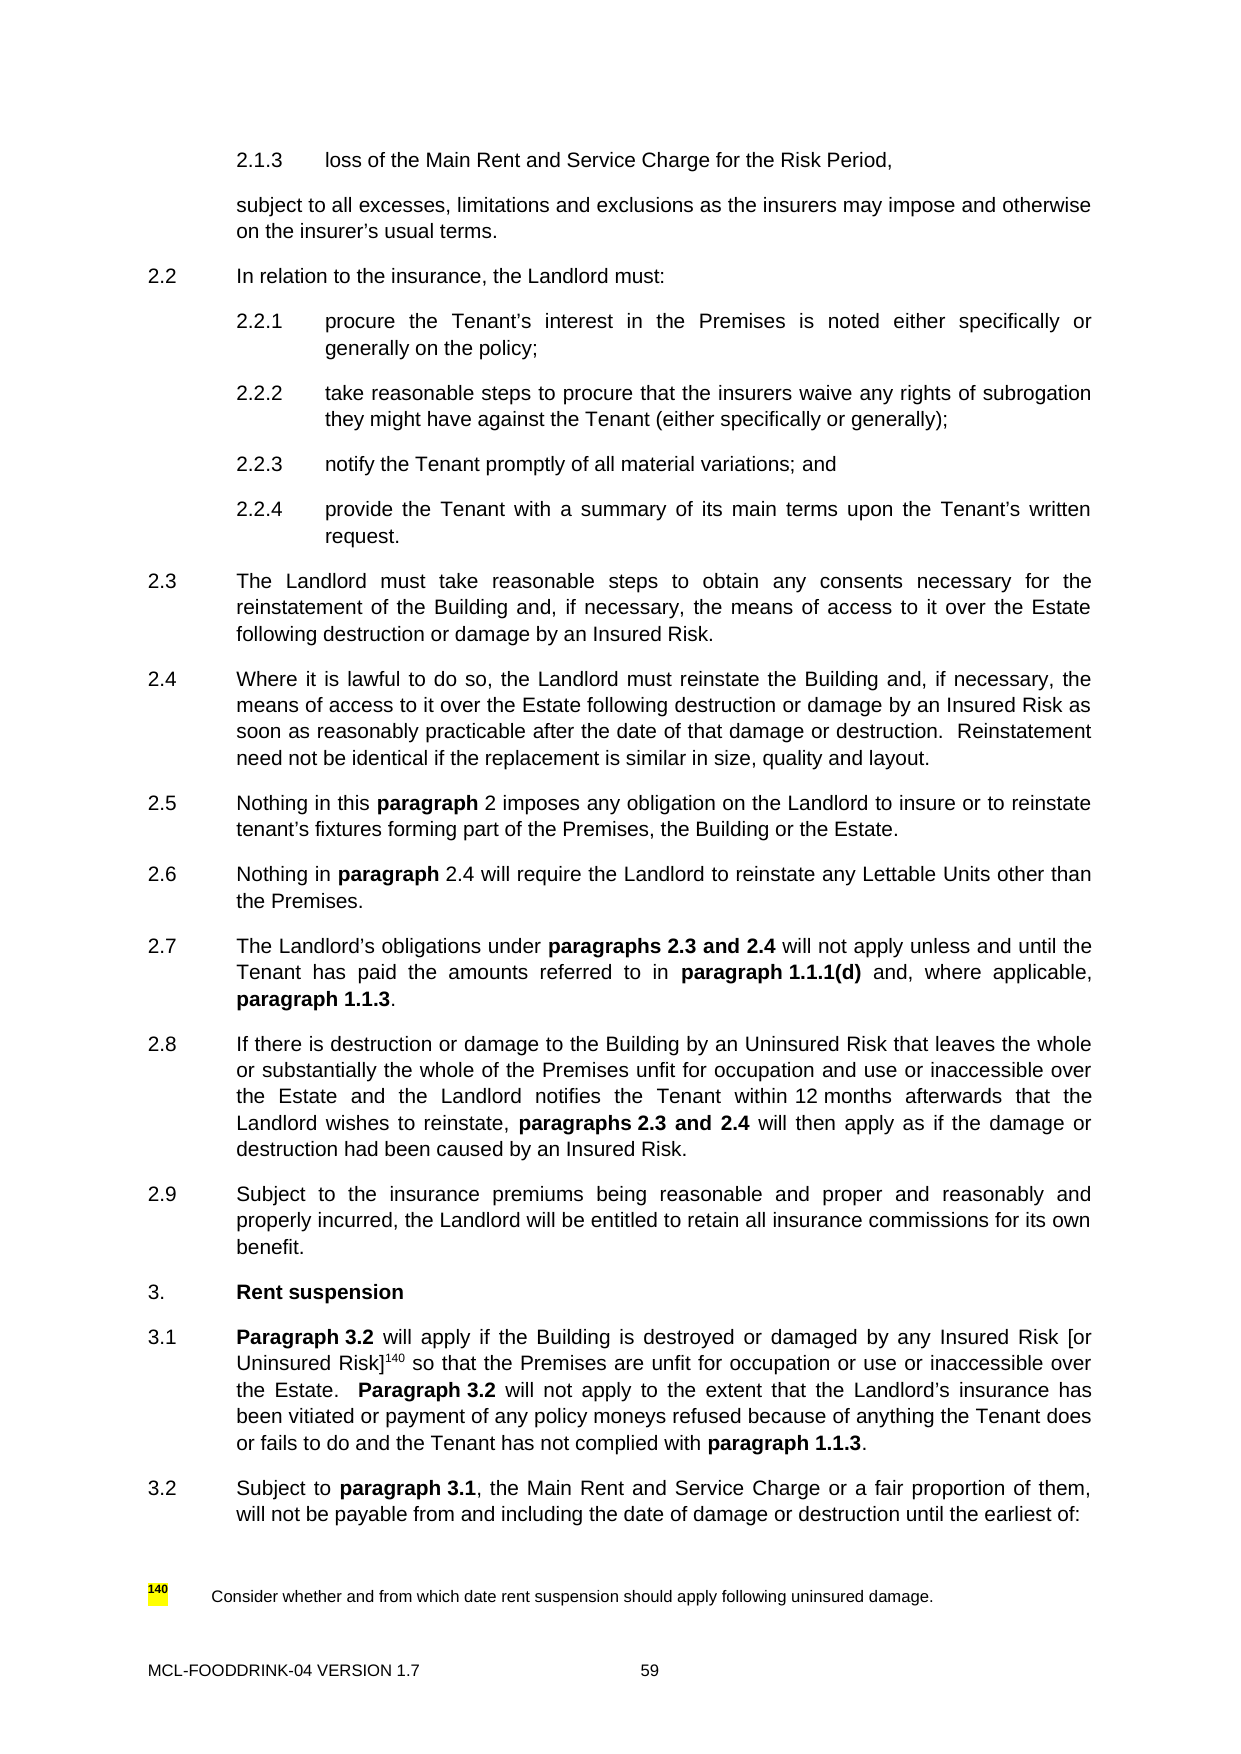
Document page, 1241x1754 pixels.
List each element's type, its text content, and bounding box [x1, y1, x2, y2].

text loss of the Main Rent and Service Charge for the Risk Period, [236, 148, 1093, 172]
text Subject to paragraph 3.1, the Main Rent and Service Charge or a fair proportion of them, will not be payable from and including the date of damage or destruction until the earliest of: [148, 1475, 1093, 1526]
text provide the Tenant with a summary of its main terms upon the Tenant’s written request. [236, 497, 1093, 548]
text The Landlord must take reasonable steps to obtain any consents necessary for the reinstatement of the Building and, if necessary, the means of access to it over the Estate following destruction or damage by an Insured Risk. [148, 569, 1093, 645]
text In relation to the insurance, the Landlord must: [148, 264, 1093, 288]
text notify the Tenant promptly of all material variations; and [236, 452, 1093, 476]
text The Landlord’s obligations under paragraphs 2.3 and 2.4 will not apply unless and until the Tenant has paid the amounts referred to in paragraph 1.1.1(d) and, where applicable, paragraph 1.1.3. [148, 934, 1093, 1010]
text Where it is lawful to do so, the Landlord must reinstate the Building and, if necessary, the means of access to it over the Estate following destruction or damage by an Insured Risk as soon as reasonably practicable after the date of that damage or destruction. Reinstatement need not be identical if the replacement is similar in size, quality and layout. [148, 667, 1093, 769]
text Nothing in paragraph 2.4 will require the Landlord to reinstate any Lettable Units other than the Premises. [148, 862, 1093, 912]
text If there is destruction or damage to the Building by an Uninsured Risk that leaves the whole or substantially the whole of the Premises unfit for occupation and use or inaccessible over the Estate and the Landlord notifies the Tenant within 12 months afterwards that the Landlord wishes to reinstate, paragraphs 2.3 and 2.4 will then apply as if the damage or destruction had been caused by an Insured Risk. [148, 1031, 1093, 1161]
text Rent suspension [148, 1280, 1093, 1304]
text subject to all excesses, limitations and exclusions as the insurers may impose and otherwise on the insurer’s usual terms. [236, 193, 1093, 243]
text procure the Tenant’s interest in the Premises is noted either specifically or generally on the policy; [236, 309, 1093, 359]
text Nothing in this paragraph 2 imposes any obligation on the Landlord to insure or to reinstate tenant’s fixtures forming part of the Premises, the Building or the Estate. [148, 791, 1093, 841]
text Subject to the insurance premiums being reasonable and proper and reasonably and properly incurred, the Landlord will be entitled to retain all insurance commissions for its own benefit. [148, 1182, 1093, 1259]
text take reasonable steps to procure that the insurers waive any rights of subrogation they might have against the Tenant (either specifically or generally); [236, 381, 1093, 431]
text Paragraph 3.2 will apply if the Building is destroyed or damaged by any Insured Risk [or Uninsured Risk] so that the Premises are unfit for occupation or use or inaccessible over the Estate. Paragraph 3.2 will not apply to the extent that the Landlord’s insurance has been vitiated or payment of any policy moneys refused because of anything the Tenant does or fails to do and the Tenant has not complied with paragraph 1.1.3. [148, 1325, 1093, 1454]
